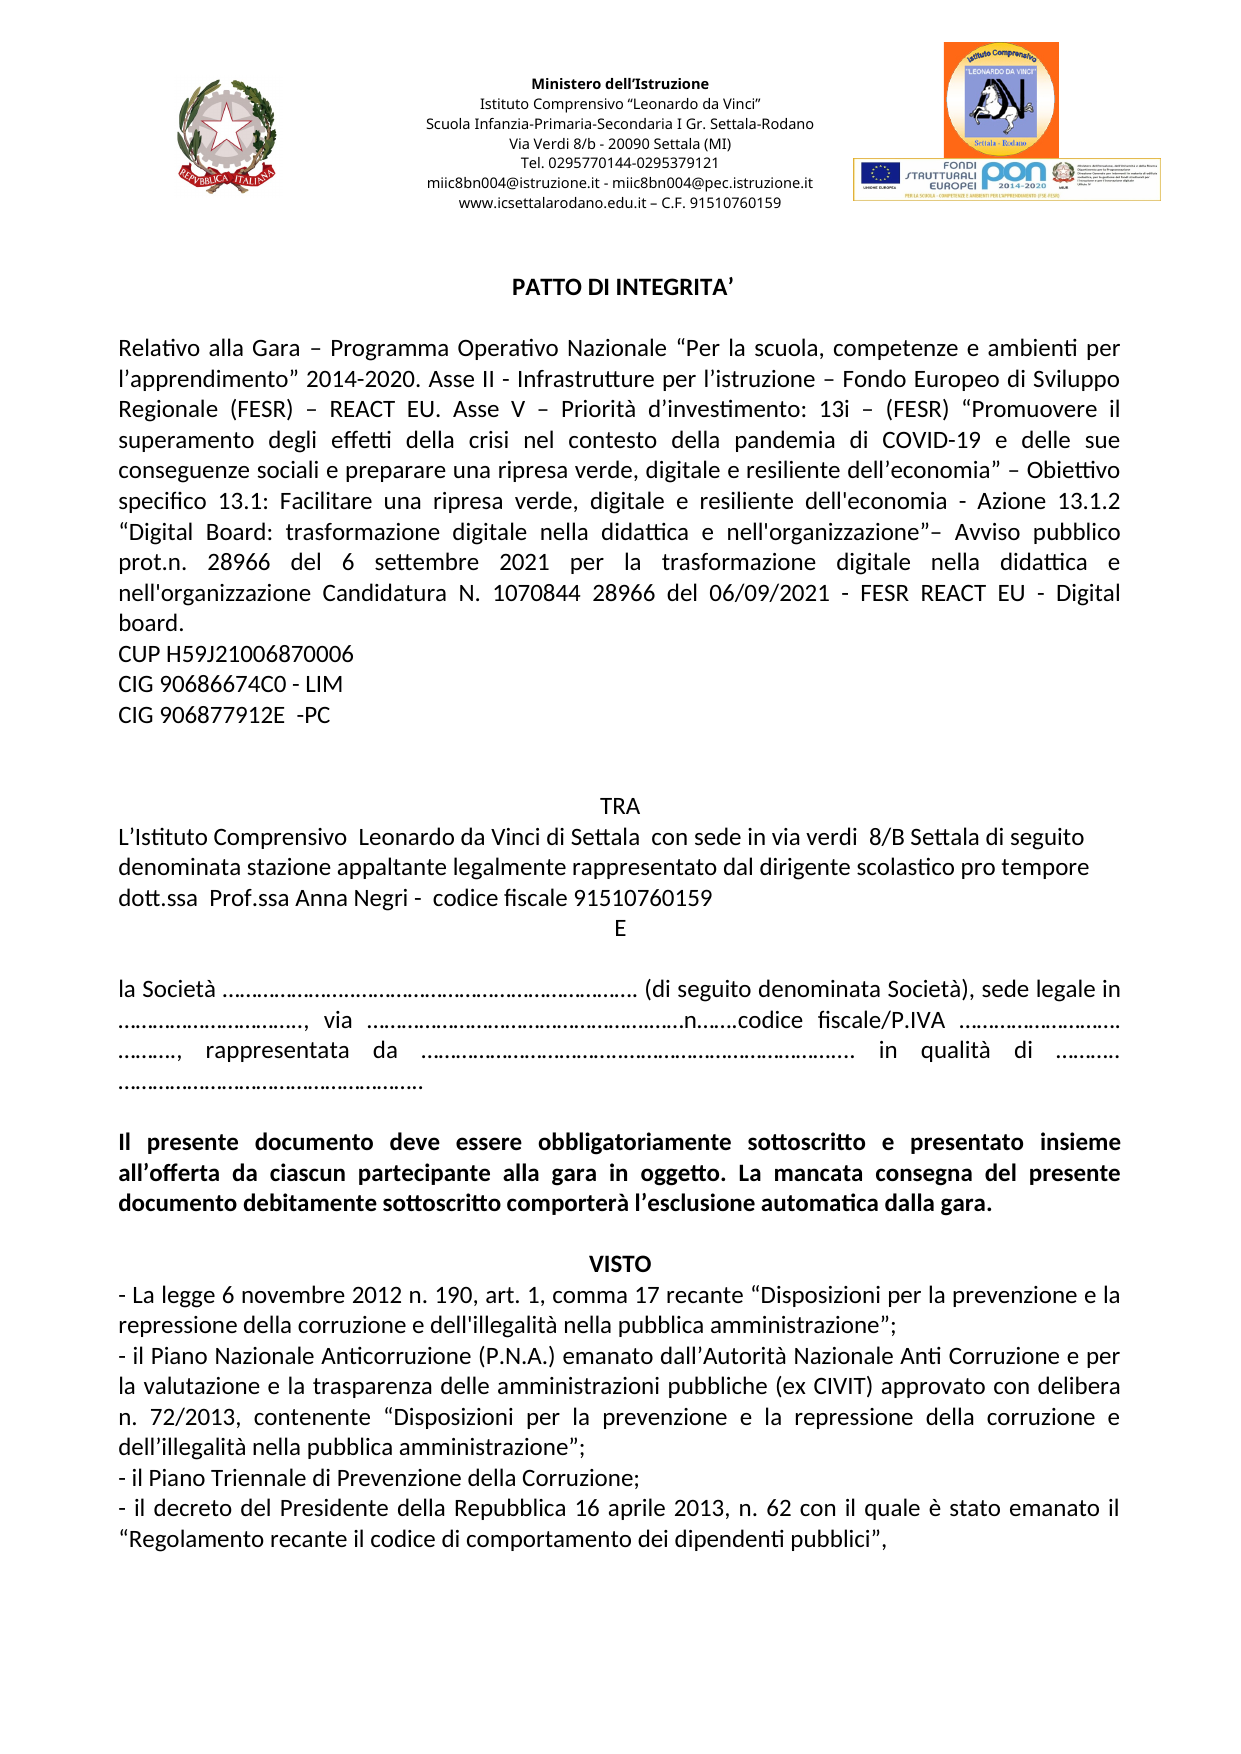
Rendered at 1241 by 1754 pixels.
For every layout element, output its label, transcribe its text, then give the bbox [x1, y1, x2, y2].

text - il Piano Triennale di Prevenzione della Corruzione; [118, 1462, 1122, 1492]
text CIG 906877912E -PC [118, 699, 1122, 729]
text L’Istituto Comprensivo Leonardo da Vinci di Settala con sede in via verdi 8/B Settala di seguito denominata stazione appaltante legalmente rappresentato dal dirigente scolastico pro tempore [118, 821, 1122, 882]
text - il Piano Nazionale Anticorruzione (P.N.A.) emanato dall’Autorità Nazionale Anti Corruzione e per la valutazione e la trasparenza delle amministrazioni pubbliche (ex CIVIT) approvato con delibera n. 72/2013, contenente “Disposizioni per la prevenzione e la repressione della corruzione e dell’illegalità nella pubblica amministrazione”; [118, 1340, 1122, 1462]
text TRA [118, 790, 1122, 821]
text E [118, 912, 1122, 943]
picture [173, 75, 283, 197]
text Relativo alla Gara – Programma Operativo Nazionale “Per la scuola, competenze e ambienti per l’apprendimento” 2014-2020. Asse II - Infrastrutture per l’istruzione – Fondo Europeo di Sviluppo Regionale (FESR) – REACT EU. Asse V – Priorità d’investimento: 13i – (FESR) “Promuovere il superamento degli effetti della crisi nel contesto della pandemia di COVID-19 e delle sue conseguenze sociali e preparare una ripresa verde, digitale e resiliente dell’economia” – Obiettivo specifico 13.1: Facilitare una ripresa verde, digitale e resiliente dell'economia - Azione 13.1.2 “Digital Board: trasformazione digitale nella didattica e nell'organizzazione”– Avviso pubblico prot.n. 28966 del 6 settembre 2021 per la trasformazione digitale nella didattica e nell'organizzazione Candidatura N. 1070844 28966 del 06/09/2021 - FESR REACT EU - Digital board. [118, 333, 1122, 638]
text dott.ssa Prof.ssa Anna Negri - codice fiscale 91510760159 [118, 882, 1122, 912]
text la Società …………………..…………………………………………. (di seguito denominata Società), sede legale in ………………………….., via ………………………………………….……n…….codice fiscale/P.IVA ……………………….………., rappresentata da ……………………………..……………………………….... in qualità di ………..…………………………………………….. [118, 973, 1122, 1096]
text Il presente documento deve essere obbligatoriamente sottoscritto e presentato insieme all’offerta da ciascun partecipante alla gara in oggetto. La mancata consegna del presente documento debitamente sottoscritto comporterà l’esclusione automatica dalla gara. [118, 1126, 1122, 1218]
text - il decreto del Presidente della Repubblica 16 aprile 2013, n. 62 con il quale è stato emanato il “Regolamento recante il codice di comportamento dei dipendenti pubblici”, [118, 1492, 1122, 1553]
text CIG 90686674C0 - LIM [118, 668, 1122, 699]
text PATTO DI INTEGRITA’ [118, 272, 1122, 302]
picture [853, 42, 1161, 201]
text VISTO [118, 1248, 1122, 1279]
text - La legge 6 novembre 2012 n. 190, art. 1, comma 17 recante “Disposizioni per la prevenzione e la repressione della corruzione e dell'illegalità nella pubblica amministrazione”; [118, 1279, 1122, 1340]
text CUP H59J21006870006 [118, 638, 1122, 668]
